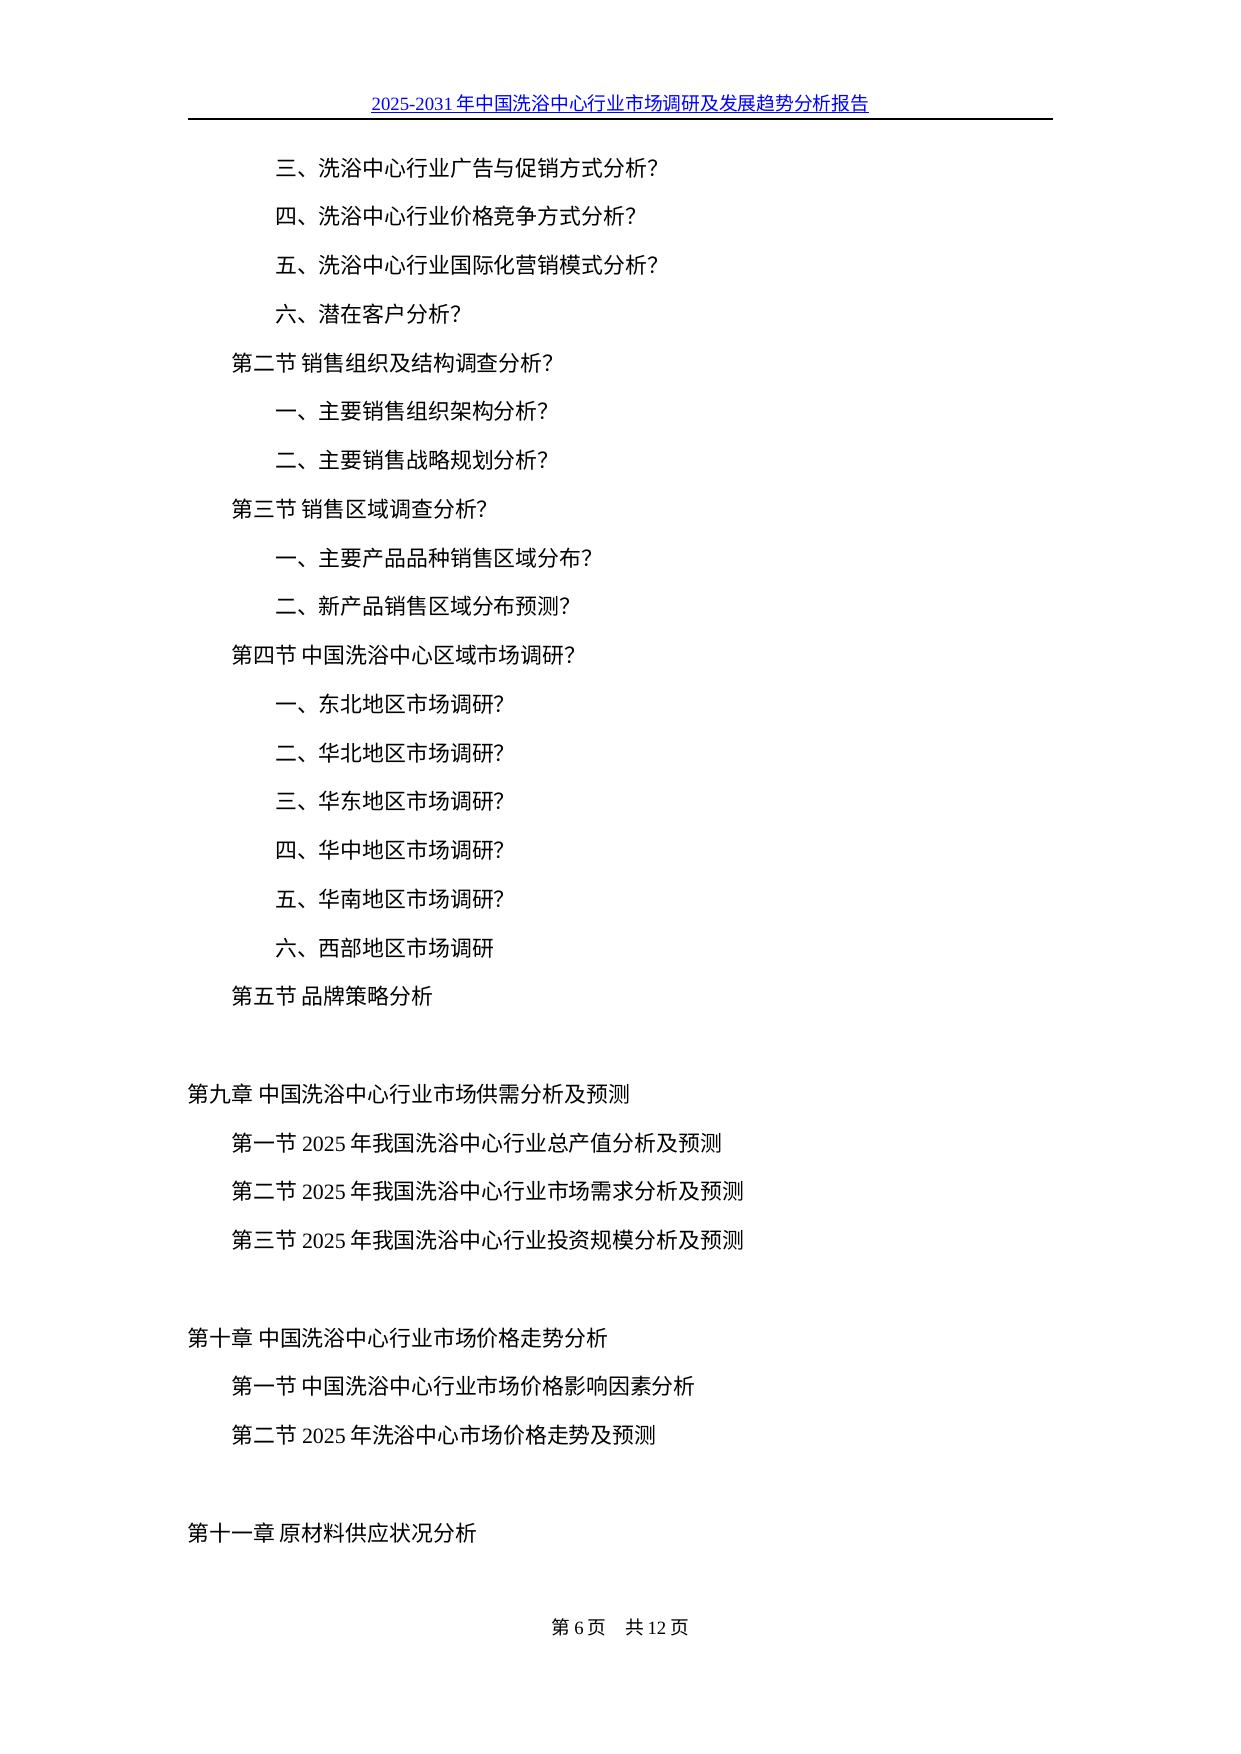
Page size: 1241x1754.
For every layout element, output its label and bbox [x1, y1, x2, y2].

text [187, 150, 1053, 1548]
